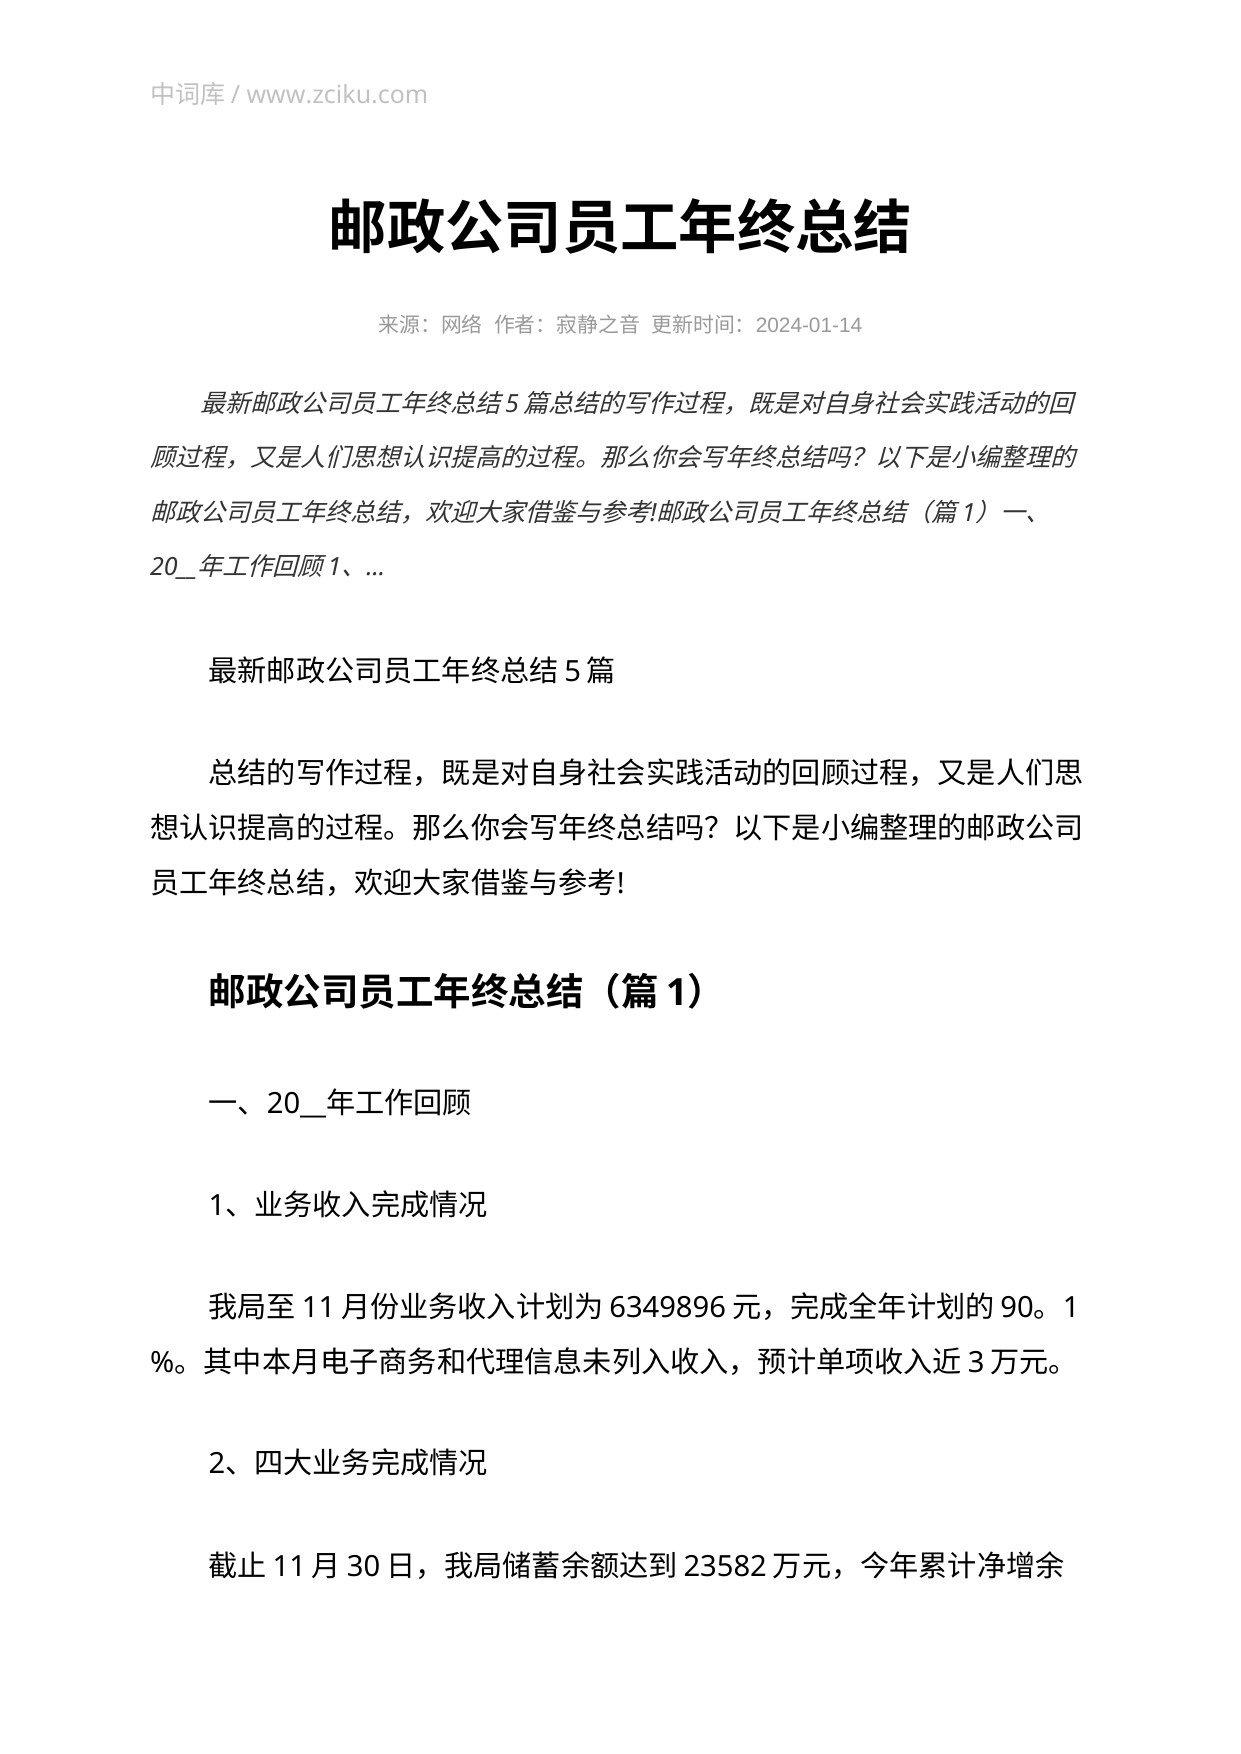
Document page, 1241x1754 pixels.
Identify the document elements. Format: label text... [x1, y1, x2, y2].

text 最新邮政公司员工年终总结5篇总结的写作过程，既是对自身社会实践活动的回顾过程，又是人们思想认识提高的过程。那么你会写年终总结吗？以下是小编整理的邮政公司员工年终总结，欢迎大家借鉴与参考!邮政公司员工年终总结（篇1）一、20__年工作回顾1、... [150, 383, 1090, 583]
text 邮政公司员工年终总结（篇1） [150, 962, 1090, 1016]
subtitle 邮政公司员工年终总结 [150, 181, 1090, 266]
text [150, 1542, 1090, 1584]
text 2、四大业务完成情况 [150, 1440, 1090, 1482]
text 最新邮政公司员工年终总结5篇 [150, 648, 1090, 690]
text 一、20__年工作回顾 [150, 1079, 1090, 1122]
text 总结的写作过程，既是对自身社会实践活动的回顾过程，又是人们思想认识提高的过程。那么你会写年终总结吗？以下是小编整理的邮政公司员工年终总结，欢迎大家借鉴与参考! [150, 750, 1090, 902]
text 来源：网络 作者：寂静之音 更新时间：2024-01-14 [150, 313, 1090, 337]
text 我局至11月份业务收入计划为6349896元，完成全年计划的90。1 %。其中本月电子商务和代理信息未列入收入，预计单项收入近3万元。 [150, 1283, 1090, 1381]
text 1、业务收入完成情况 [150, 1181, 1090, 1223]
